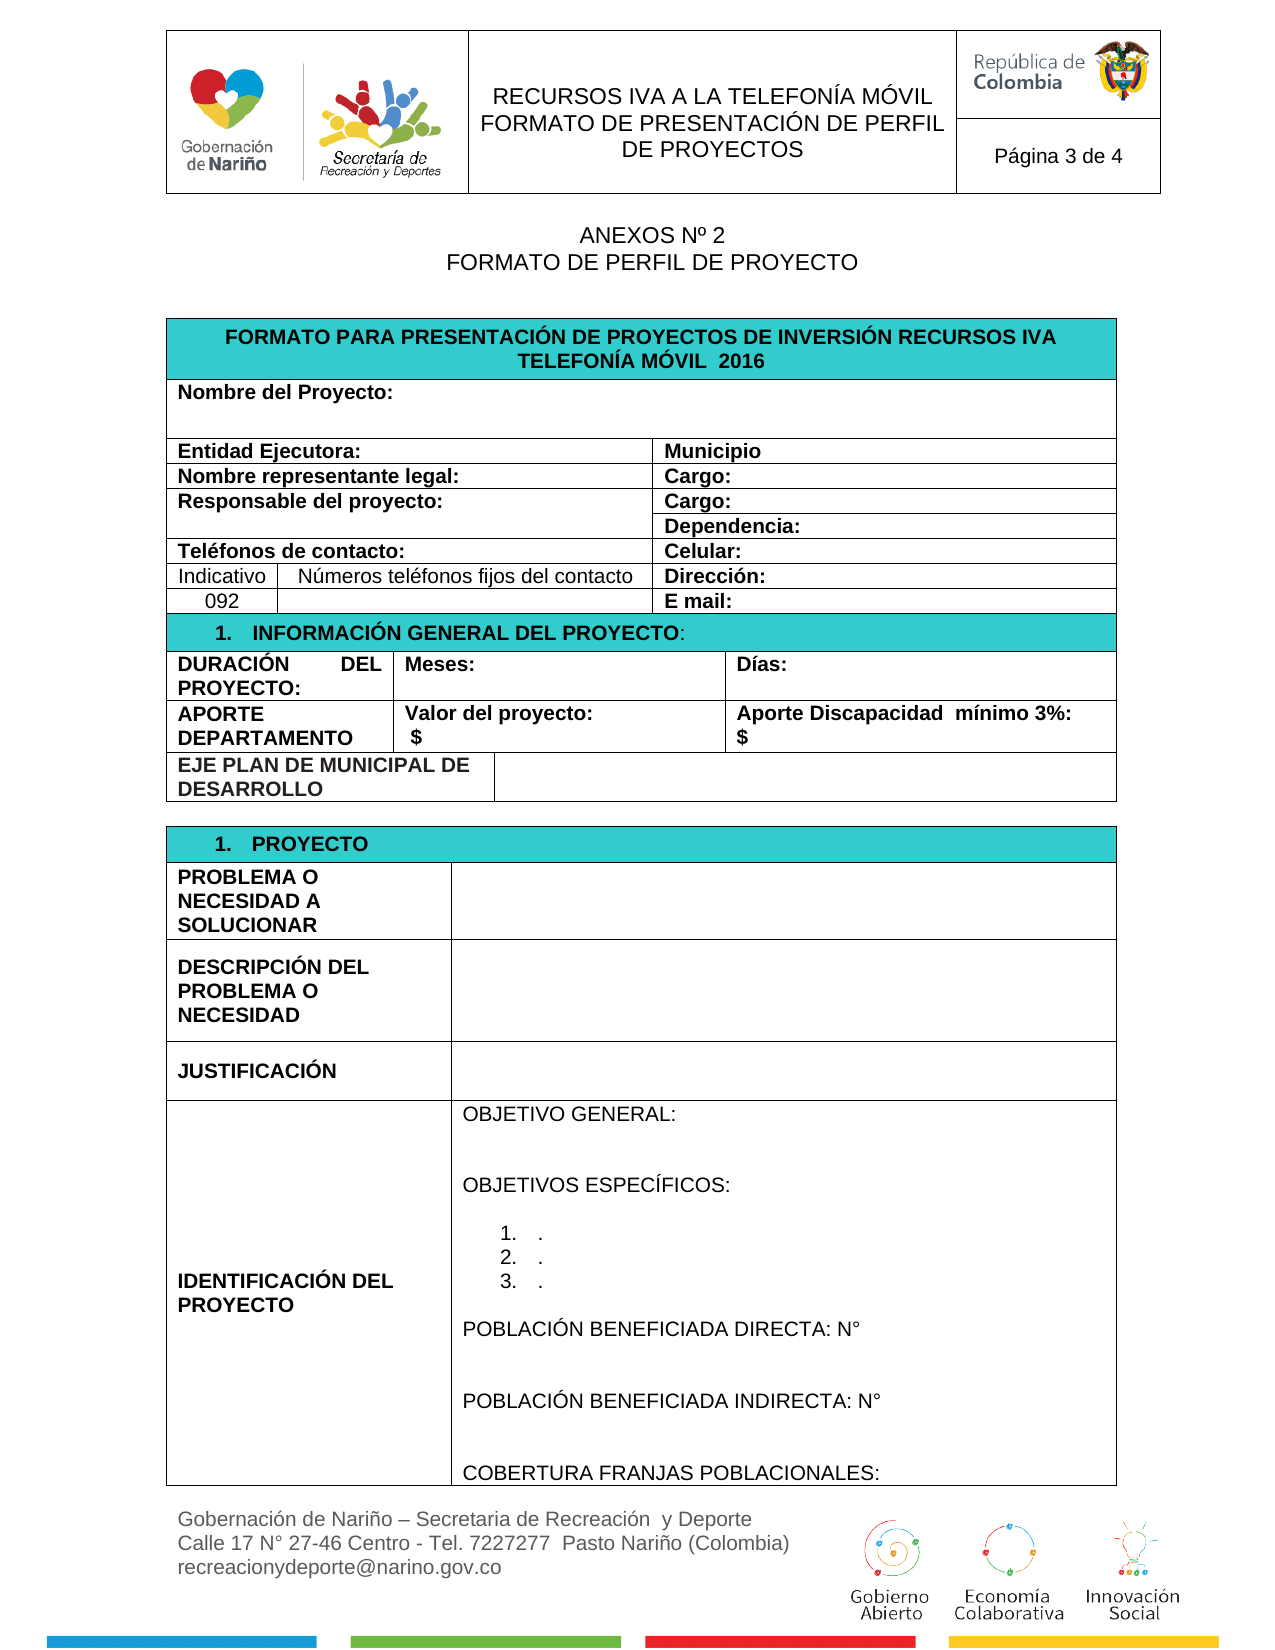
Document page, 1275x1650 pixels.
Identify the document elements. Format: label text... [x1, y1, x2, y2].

table_cell JUSTIFICACIÓN [167, 1042, 451, 1100]
table_cell Entidad Ejecutora: [167, 439, 652, 463]
table_cell [452, 1042, 1116, 1100]
table_cell Nombre del Proyecto: [167, 380, 1116, 438]
table_cell DURACIÓN DEL PROYECTO: [167, 652, 393, 700]
table_header FORMATO PARA PRESENTACIÓN DE PROYECTOS DE INVERSIÓN RECURSOS IVA TELEFONÍA MÓVIL 2016 [167, 319, 1116, 379]
table_cell [495, 753, 1116, 801]
table_cell Dependencia: [653, 514, 1116, 538]
table_cell Días: [726, 652, 1116, 700]
picture [46, 1492, 1224, 1648]
table_cell Indicativo [167, 564, 277, 588]
table_header PROYECTO [167, 827, 1116, 862]
table_cell Aporte Discapacidad mínimo 3%: $ [726, 701, 1116, 752]
table_cell Municipio [653, 439, 1116, 463]
table_cell E mail: [653, 589, 1116, 613]
table_cell IDENTIFICACIÓN DEL PROYECTO [167, 1101, 451, 1485]
table_cell EJE PLAN DE MUNICIPAL DE DESARROLLO [167, 753, 494, 801]
table_cell PROBLEMA O NECESIDAD A SOLUCIONAR [167, 863, 451, 939]
table_cell Cargo: [653, 489, 1116, 513]
picture [177, 60, 451, 180]
text ANEXOS Nº 2 [177, 222, 1127, 249]
table_cell 092 [167, 589, 277, 613]
table_cell APORTE DEPARTAMENTO [167, 701, 393, 752]
table_cell DESCRIPCIÓN DEL PROBLEMA O NECESIDAD [167, 940, 451, 1041]
table_cell Responsable del proyecto: [167, 489, 652, 538]
table_cell [452, 940, 1116, 1041]
table_cell Teléfonos de contacto: [167, 539, 652, 563]
table_cell INFORMACIÓN GENERAL DEL PROYECTO: [167, 614, 1116, 651]
table_cell Dirección: [653, 564, 1116, 588]
table_cell Cargo: [653, 464, 1116, 488]
table_cell Números teléfonos fijos del contacto [278, 564, 652, 588]
table_cell [452, 863, 1116, 939]
table_cell Celular: [653, 539, 1116, 563]
text FORMATO DE PERFIL DE PROYECTO [177, 249, 1127, 275]
table_cell Nombre representante legal: [167, 464, 652, 488]
table_cell Meses: [394, 652, 725, 700]
table_cell [278, 589, 652, 613]
table_cell Valor del proyecto: $ [394, 701, 725, 752]
picture [967, 40, 1149, 108]
